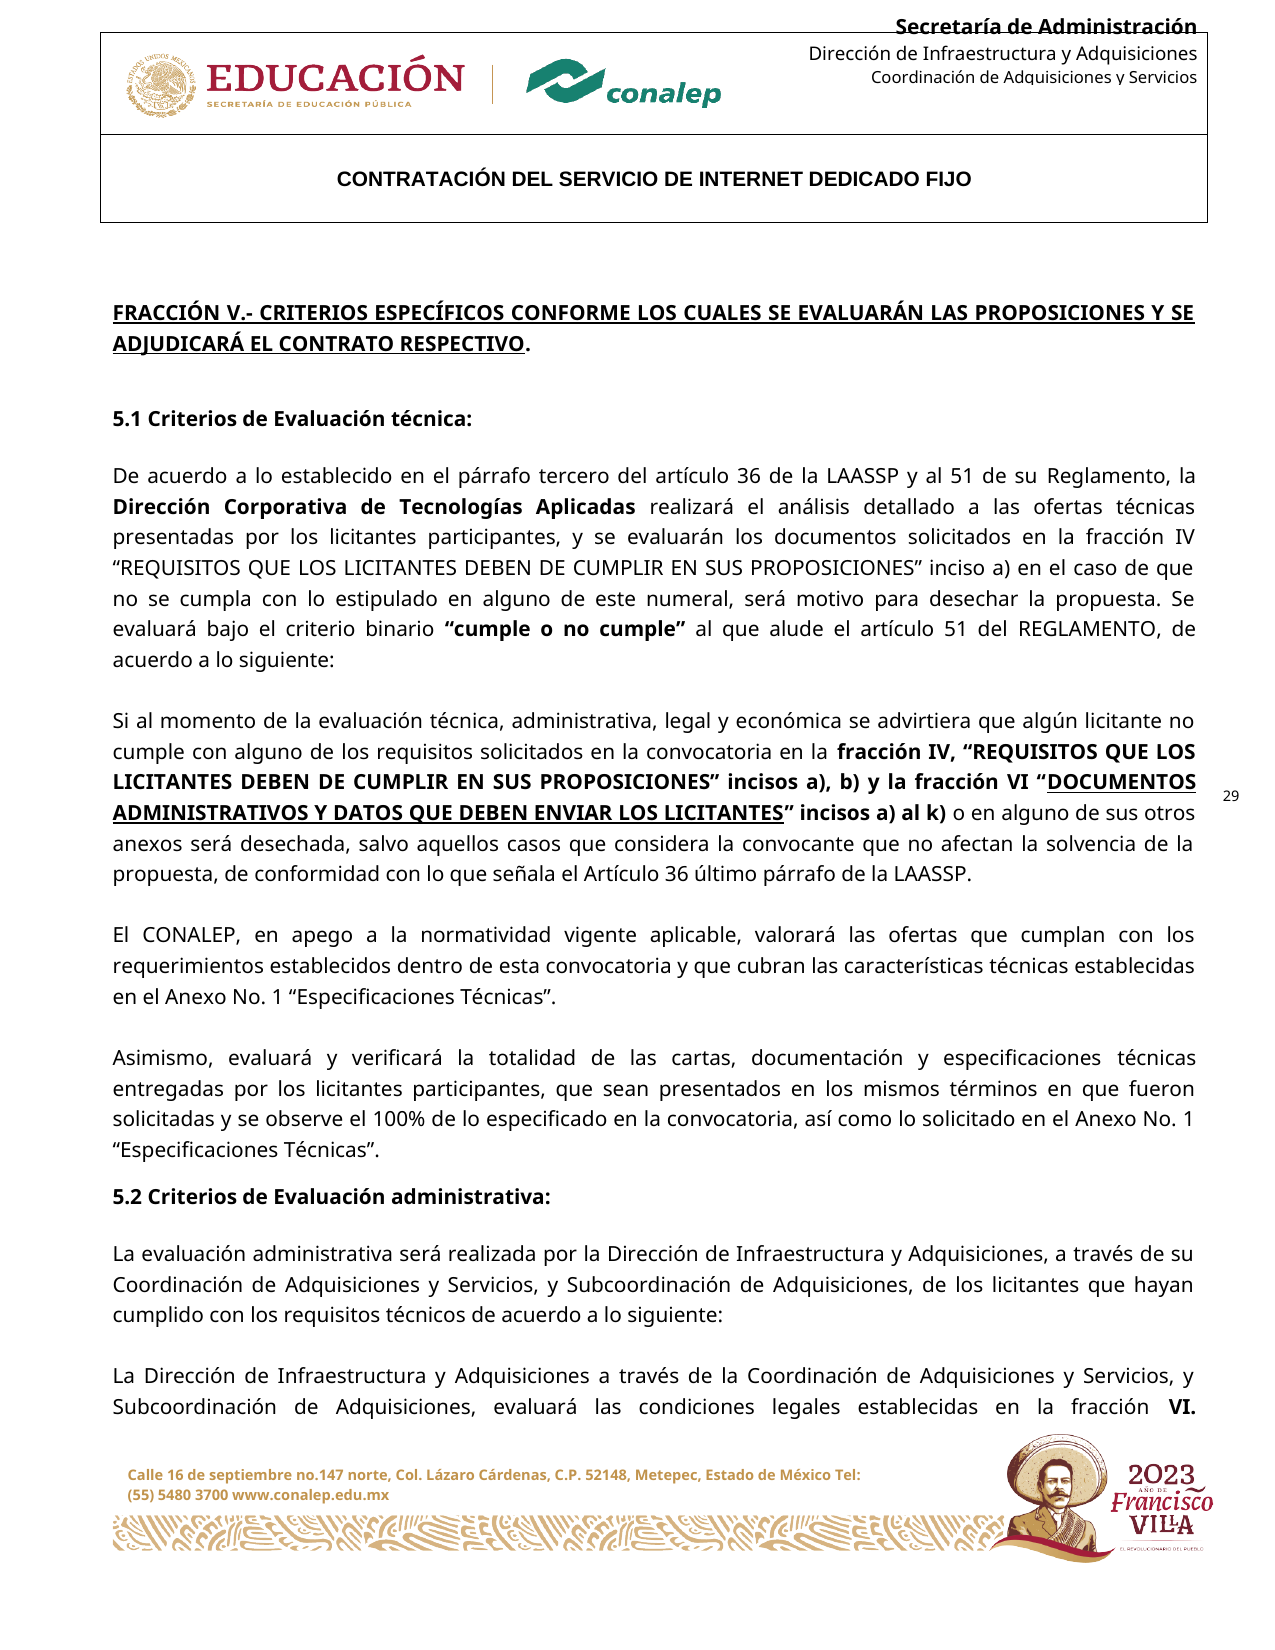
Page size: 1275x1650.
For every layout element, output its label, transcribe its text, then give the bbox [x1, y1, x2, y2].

picture [508, 46, 758, 119]
text El CONALEP, en apego a la normatividad vigente aplicable, valorará las ofertas que cumplan con los requerimientos establecidos dentro de esta convocatoria y que cubran las características técnicas establecidas en el Anexo No. 1 “Especificaciones Técnicas”. [112, 921, 1196, 1010]
text De acuerdo a lo establecido en el párrafo tercero del artículo 36 de la LAASSP y al 51 de su Reglamento, la Dirección Corporativa de Tecnologías Aplicadas realizará el análisis detallado a las ofertas técnicas presentadas por los licitantes participantes, y se evaluarán los documentos solicitados en la fracción IV “REQUISITOS QUE LOS LICITANTES DEBEN DE CUMPLIR EN SUS PROPOSICIONES” inciso a) en el caso de que no se cumpla con lo estipulado en alguno de este numeral, será motivo para desechar la propuesta. Se evaluará bajo el criterio binario “cumple o no cumple” al que alude el artículo 51 del REGLAMENTO, de acuerdo a lo siguiente: [112, 461, 1196, 673]
text La evaluación administrativa será realizada por la Dirección de Infraestructura y Adquisiciones, a través de su Coordinación de Adquisiciones y Servicios, y Subcoordinación de Adquisiciones, de los licitantes que hayan cumplido con los requisitos técnicos de acuerdo a lo siguiente: [112, 1239, 1196, 1329]
text Si al momento de la evaluación técnica, administrativa, legal y económica se advirtiera que algún licitante no cumple con alguno de los requisitos solicitados en la convocatoria en la fracción IV, “REQUISITOS QUE LOS LICITANTES DEBEN DE CUMPLIR EN SUS PROPOSICIONES” incisos a), b) y la fracción VI “DOCUMENTOS ADMINISTRATIVOS Y DATOS QUE DEBEN ENVIAR LOS LICITANTES” incisos a) al k) o en alguno de sus otros anexos será desechada, salvo aquellos casos que considera la convocante que no afectan la solvencia de la propuesta, de conformidad con lo que señala el Artículo 36 último párrafo de la LAASSP. [112, 706, 1196, 888]
text Asimismo, evaluará y verificará la totalidad de las cartas, documentación y especificaciones técnicas entregadas por los licitantes participantes, que sean presentados en los mismos términos en que fueron solicitadas y se observe el 100% de lo especificado en la convocatoria, así como lo solicitado en el Anexo No. 1 “Especificaciones Técnicas”. [112, 1043, 1196, 1163]
text 5.1 Criterios de Evaluación técnica: [112, 404, 1196, 433]
text FRACCIÓN V.- CRITERIOS ESPECÍFICOS CONFORME LOS CUALES SE EVALUARÁN LAS PROPOSICIONES Y SE ADJUDICARÁ EL CONTRATO RESPECTIVO. [112, 298, 1196, 357]
picture [112, 1433, 1214, 1563]
text 5.2 Criterios de Evaluación administrativa: [112, 1182, 1196, 1211]
picture [126, 53, 465, 118]
